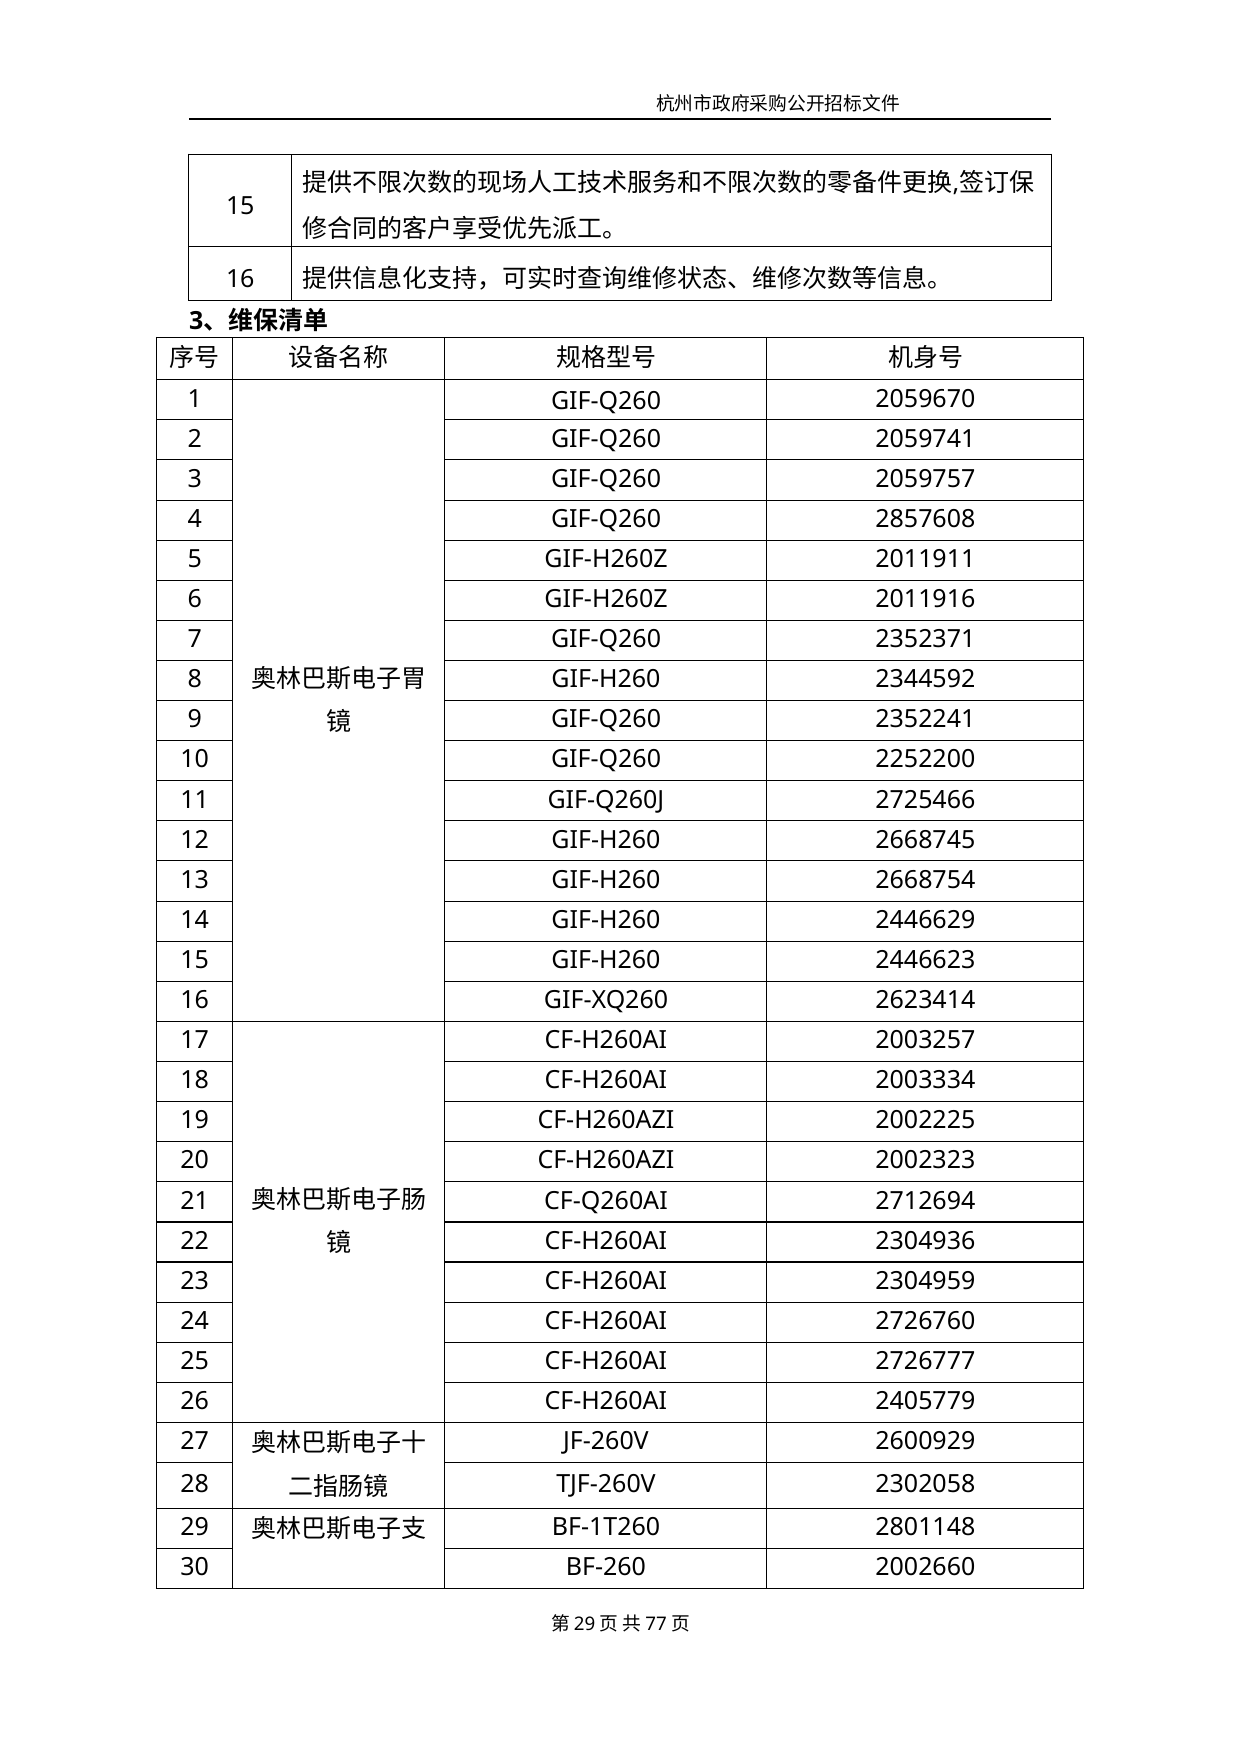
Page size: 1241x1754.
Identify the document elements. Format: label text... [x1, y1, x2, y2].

table_cell 27 [157, 1423, 232, 1462]
table_cell 2003257 [767, 1022, 1083, 1061]
table_cell GIF-Q260 [445, 701, 766, 740]
table_cell GIF-Q260 [445, 380, 766, 419]
table_cell 16 [157, 982, 232, 1021]
table_cell 8 [157, 661, 232, 700]
table_cell 22 [157, 1223, 232, 1261]
table_cell 2011916 [767, 581, 1083, 620]
table_cell 2002225 [767, 1102, 1083, 1141]
table_cell GIF-H260 [445, 942, 766, 981]
table_cell 2668754 [767, 861, 1083, 901]
table_cell 1 [157, 380, 232, 419]
table_cell 2726777 [767, 1343, 1083, 1382]
table_header 序号 [157, 338, 232, 379]
table_cell 2712694 [767, 1182, 1083, 1221]
table_header 规格型号 [445, 338, 766, 379]
table_cell 16 [189, 247, 291, 299]
table_cell 2600929 [767, 1423, 1083, 1462]
table_cell 2002323 [767, 1142, 1083, 1181]
table_cell 24 [157, 1303, 232, 1342]
table_cell 17 [157, 1022, 232, 1061]
table_cell 3 [157, 460, 232, 499]
table_cell 2252200 [767, 741, 1083, 780]
table_cell 2344592 [767, 661, 1083, 700]
table_cell 30 [157, 1549, 232, 1588]
table_cell 18 [157, 1062, 232, 1101]
table_cell GIF-Q260 [445, 741, 766, 780]
table_cell 2304936 [767, 1223, 1083, 1261]
list 3、维保清单 [189, 301, 1051, 337]
table_cell 14 [157, 902, 232, 941]
table_cell 2446629 [767, 902, 1083, 941]
table_cell GIF-Q260 [445, 420, 766, 459]
table_cell 2726760 [767, 1303, 1083, 1342]
table_cell 2011911 [767, 541, 1083, 580]
table_cell 2059757 [767, 460, 1083, 499]
table_cell 21 [157, 1182, 232, 1221]
table_cell CF-H260AI [445, 1022, 766, 1061]
table_cell 2725466 [767, 781, 1083, 820]
table_cell GIF-Q260 [445, 501, 766, 539]
table_cell 12 [157, 821, 232, 860]
table_cell 奥林巴斯电子肠镜 [233, 1022, 444, 1422]
table_cell 2304959 [767, 1263, 1083, 1302]
table_cell CF-H260AI [445, 1263, 766, 1302]
table_cell 2059670 [767, 380, 1083, 419]
table_header 设备名称 [233, 338, 444, 379]
table_cell 19 [157, 1102, 232, 1141]
table_cell 2857608 [767, 501, 1083, 539]
table_cell 2446623 [767, 942, 1083, 981]
table_cell GIF-H260 [445, 861, 766, 901]
table_cell 2059741 [767, 420, 1083, 459]
table_cell CF-H260AI [445, 1223, 766, 1261]
table_cell 奥林巴斯电子胃镜 [233, 380, 444, 1021]
table_cell 15 [189, 155, 291, 246]
table_cell 2352371 [767, 621, 1083, 660]
table_cell 4 [157, 501, 232, 539]
table_cell CF-Q260AI [445, 1182, 766, 1221]
table_cell JF-260V [445, 1423, 766, 1462]
table_cell GIF-Q260 [445, 460, 766, 499]
table_cell GIF-H260 [445, 902, 766, 941]
table_cell 2003334 [767, 1062, 1083, 1101]
table_cell CF-H260AI [445, 1383, 766, 1422]
table_cell 11 [157, 781, 232, 820]
table_cell CF-H260AZI [445, 1142, 766, 1181]
table_cell CF-H260AI [445, 1343, 766, 1382]
table_cell 2002660 [767, 1549, 1083, 1588]
table_cell 2405779 [767, 1383, 1083, 1422]
table_cell 2668745 [767, 821, 1083, 860]
table_cell 25 [157, 1343, 232, 1382]
table_cell GIF-H260 [445, 661, 766, 700]
table_cell 13 [157, 861, 232, 901]
table_cell 奥林巴斯电子十二指肠镜 [233, 1423, 444, 1508]
table_cell BF-1T260 [445, 1509, 766, 1548]
table_cell CF-H260AZI [445, 1102, 766, 1141]
table_cell 5 [157, 541, 232, 580]
table_cell CF-H260AI [445, 1303, 766, 1342]
table_cell 2352241 [767, 701, 1083, 740]
table_cell GIF-Q260 [445, 621, 766, 660]
table_cell 提供不限次数的现场人工技术服务和不限次数的零备件更换,签订保修合同的客户享受优先派工。 [292, 155, 1051, 246]
table_cell GIF-H260 [445, 821, 766, 860]
table_cell GIF-XQ260 [445, 982, 766, 1021]
table_cell 23 [157, 1263, 232, 1302]
table_cell 6 [157, 581, 232, 620]
table_cell 28 [157, 1463, 232, 1508]
table_cell 10 [157, 741, 232, 780]
table_cell 26 [157, 1383, 232, 1422]
table_cell BF-260 [445, 1549, 766, 1588]
table_cell 奥林巴斯电子支气管镜 [233, 1509, 444, 1588]
table_cell 20 [157, 1142, 232, 1181]
table_cell GIF-H260Z [445, 541, 766, 580]
table_cell 2 [157, 420, 232, 459]
table_cell 7 [157, 621, 232, 660]
table_cell 提供信息化支持，可实时查询维修状态、维修次数等信息。 [292, 247, 1051, 299]
table_cell 15 [157, 942, 232, 981]
table_cell GIF-H260Z [445, 581, 766, 620]
table_cell 2623414 [767, 982, 1083, 1021]
table_cell TJF-260V [445, 1463, 766, 1508]
table_cell 9 [157, 701, 232, 740]
table_cell 29 [157, 1509, 232, 1548]
table_cell CF-H260AI [445, 1062, 766, 1101]
table_cell 2302058 [767, 1463, 1083, 1508]
table_cell GIF-Q260J [445, 781, 766, 820]
table_cell 2801148 [767, 1509, 1083, 1548]
table_header 机身号 [767, 338, 1083, 379]
